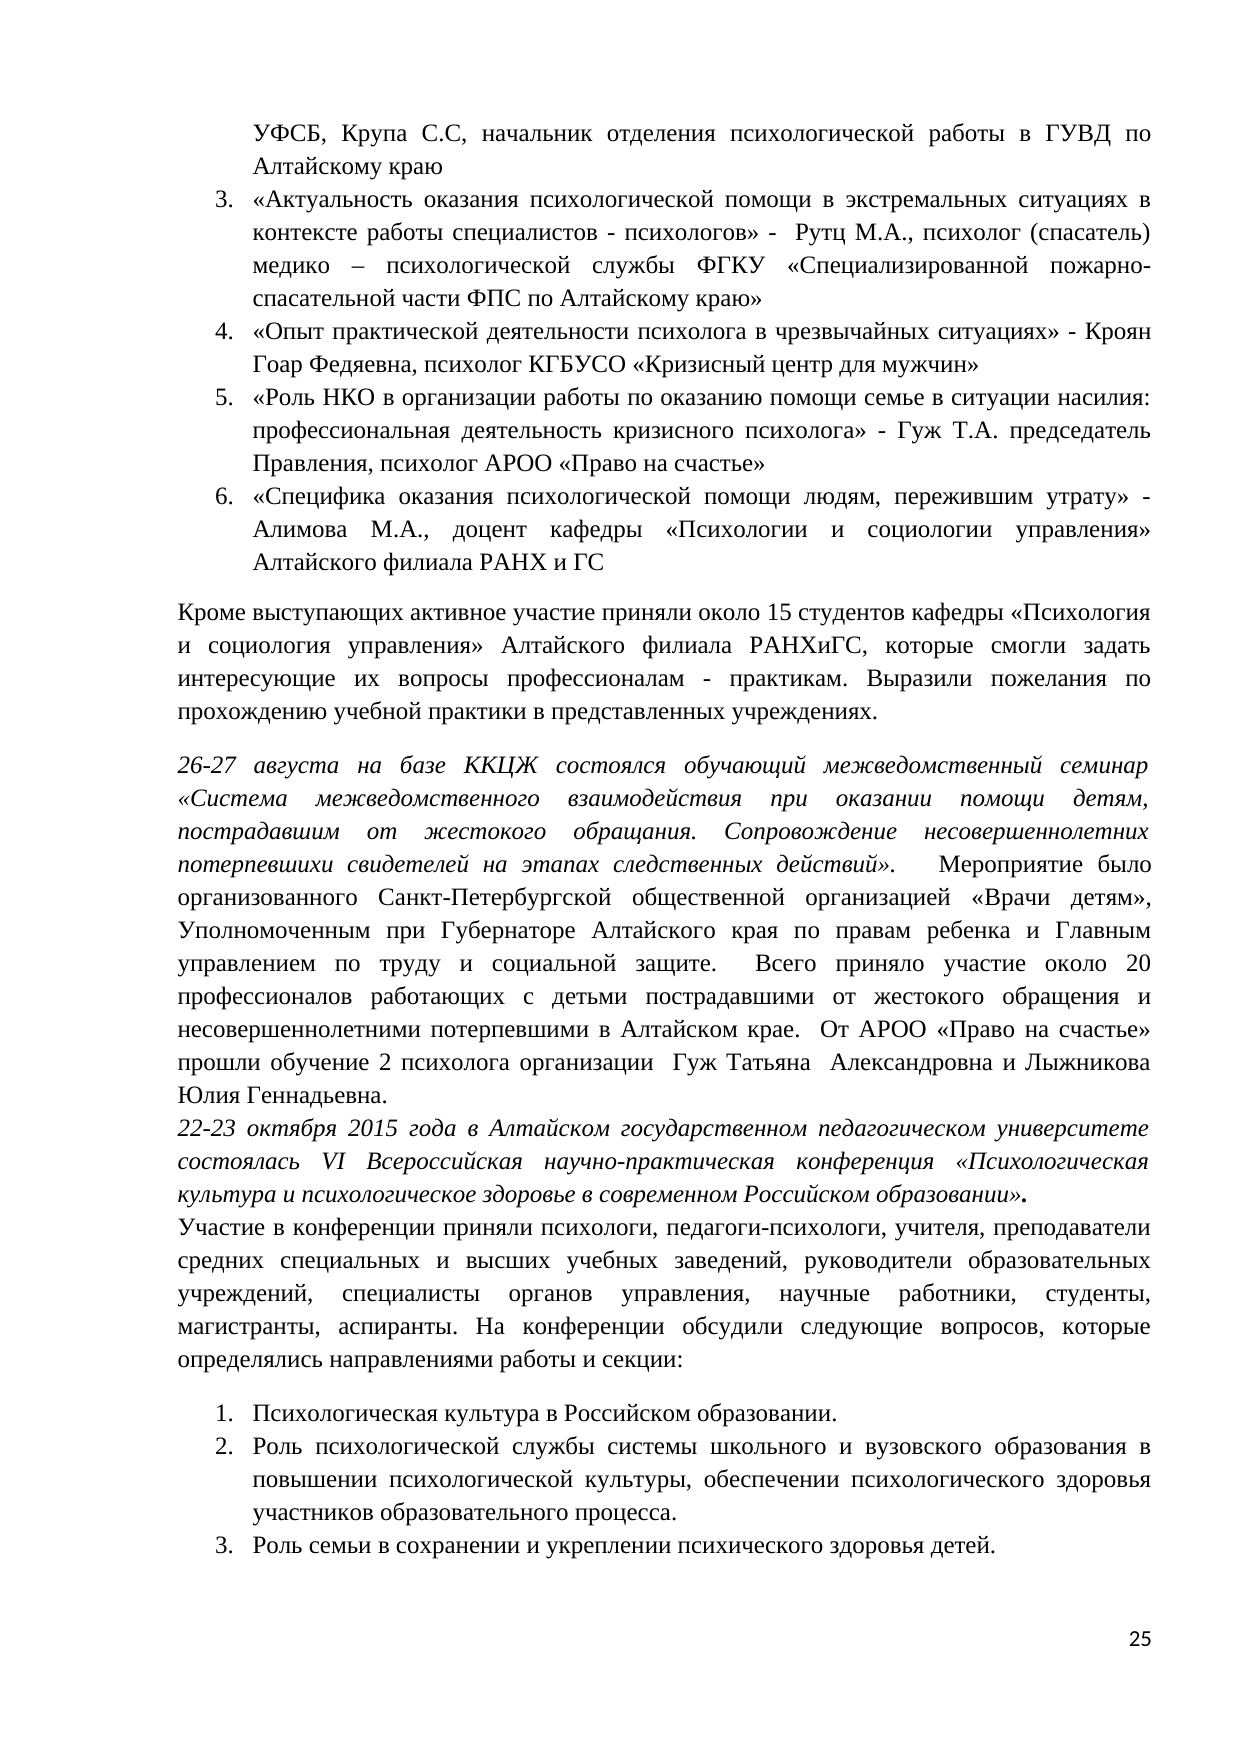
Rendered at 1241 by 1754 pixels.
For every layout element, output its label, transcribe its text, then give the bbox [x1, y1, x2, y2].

text 26-27 августа на базе ККЦЖ состоялся обучающий межведомственный семинар «Система межведомственного взаимодействия при оказании помощи детям, пострадавшим от жестокого обращания. Сопровождение несовершеннолетних потерпевшихи свидетелей на этапах следственных действий». Мероприятие было организованного Санкт-Петербургской общественной организацией «Врачи детям», Уполномоченным при Губернаторе Алтайского края по правам ребенка и Главным управлением по труду и социальной защите. Всего приняло участие около 20 профессионалов работающих с детьми пострадавшими от жестокого обращения и несовершеннолетними потерпевшими в Алтайском крае. От АРОО «Право на счастье» прошли обучение 2 психолога организации Гуж Татьяна Александровна и Лыжникова Юлия Геннадьевна. [177, 750, 1152, 1109]
list Роль семьи в сохранении и укреплении психического здоровья детей. [215, 1530, 1152, 1559]
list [215, 118, 1152, 180]
list Психологическая культура в Российском образовании. [215, 1398, 1152, 1427]
subtitle 22-23 октября 2015 года в Алтайском государственном педагогическом университете состоялась VI Всероссийская научно-практическая конференция «Психологическая культура и психологическое здоровье в современном Российском образовании». [177, 1113, 1152, 1208]
list «Специфика оказания психологической помощи людям, пережившим утрату» - Алимова М.А., доцент кафедры «Психологии и социологии управления» Алтайского филиала РАНХ и ГС [215, 481, 1152, 576]
list «Роль НКО в организации работы по оказанию помощи семье в ситуации насилия: профессиональная деятельность кризисного психолога» - Гуж Т.А. председатель Правления, психолог АРОО «Право на счастье» [215, 382, 1152, 477]
text Участие в конференции приняли психологи, педагоги-психологи, учителя, преподаватели средних специальных и высших учебных заведений, руководители образовательных учреждений, специалисты органов управления, научные работники, студенты, магистранты, аспиранты. На конференции обсудили следующие вопросов, которые определялись направлениями работы и секции: [177, 1212, 1152, 1373]
list «Опыт практической деятельности психолога в чрезвычайных ситуациях» - Кроян Гоар Федяевна, психолог КГБУСО «Кризисный центр для мужчин» [215, 316, 1152, 378]
text Кроме выступающих активное участие приняли около 15 студентов кафедры «Психология и социология управления» Алтайского филиала РАНХиГС, которые смогли задать интересующие их вопросы профессионалам - практикам. Выразили пожелания по прохождению учебной практики в представленных учреждениях. [177, 597, 1152, 725]
list «Актуальность оказания психологической помощи в экстремальных ситуациях в контексте работы специалистов - психологов» - Рутц М.А., психолог (спасатель) медико – психологической службы ФГКУ «Специализированной пожарно-спасательной части ФПС по Алтайскому краю» [215, 184, 1152, 312]
list Роль психологической службы системы школьного и вузовского образования в повышении психологической культуры, обеспечении психологического здоровья участников образовательного процесса. [215, 1431, 1152, 1526]
